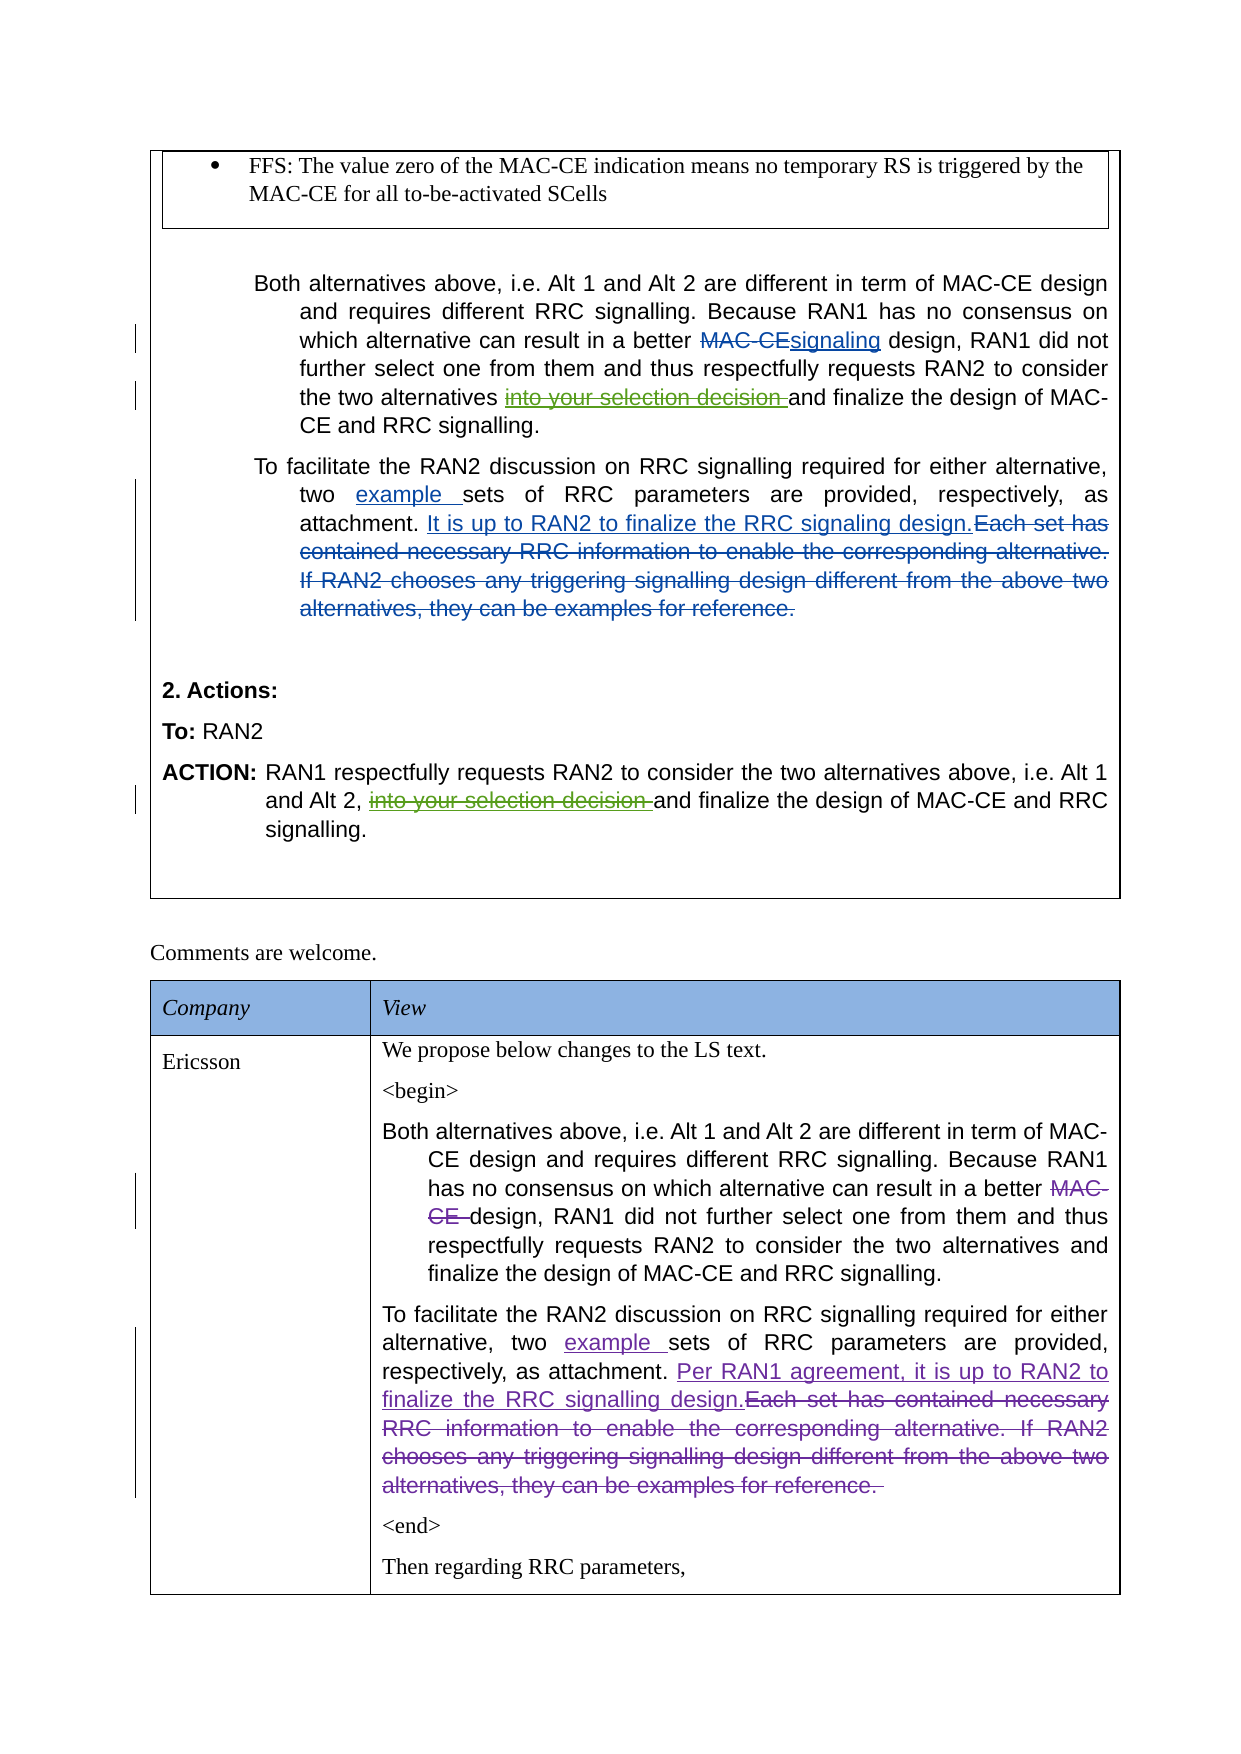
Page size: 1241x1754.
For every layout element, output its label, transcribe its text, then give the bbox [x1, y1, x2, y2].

table_cell Ericsson [151, 1036, 370, 1594]
table_header Company [151, 981, 370, 1035]
table_header View [371, 981, 1119, 1035]
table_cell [371, 1036, 1119, 1594]
text Comments are welcome. [150, 939, 1120, 966]
